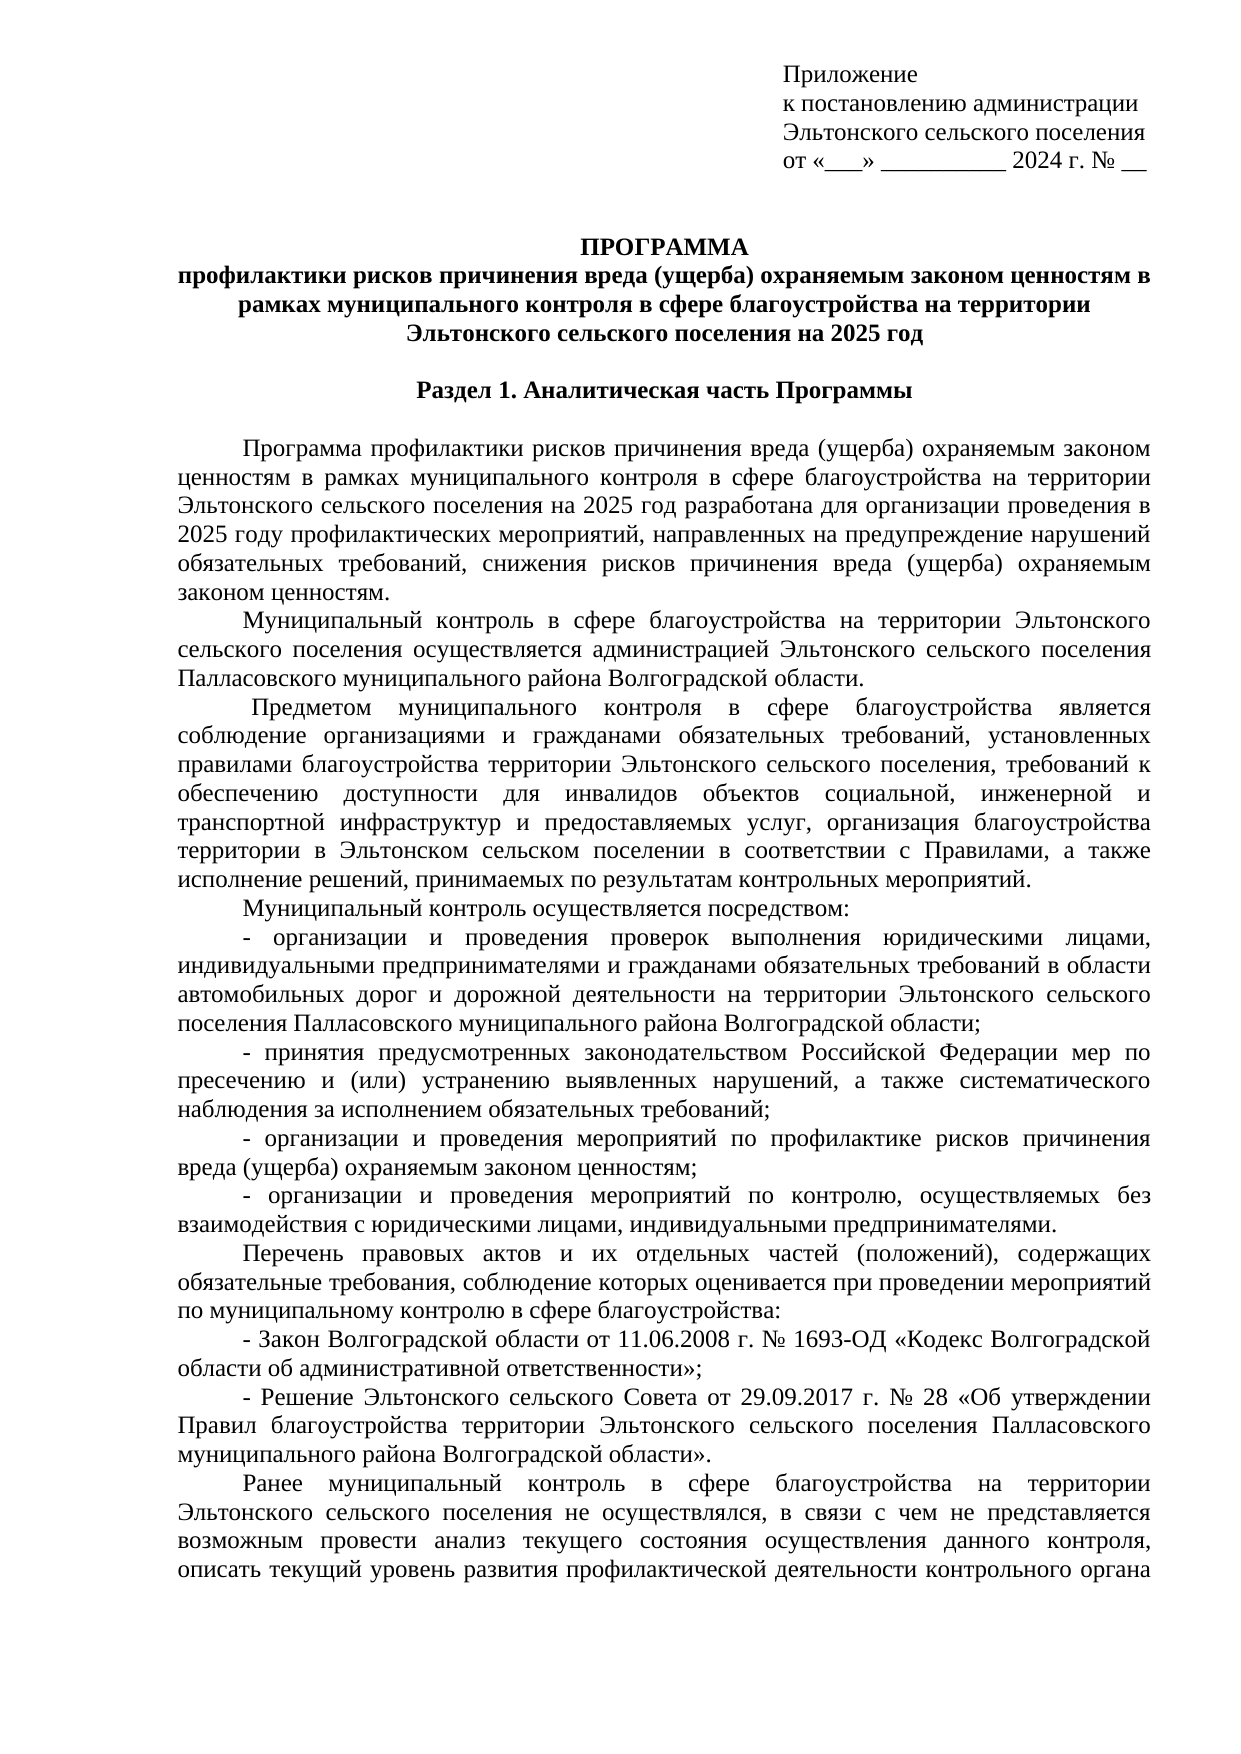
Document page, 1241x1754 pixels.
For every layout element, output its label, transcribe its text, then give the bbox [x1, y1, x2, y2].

text - Закон Волгоградской области от 11.06.2008 г. № 1693-ОД «Кодекс Волгоградской области об административной ответственности»; [177, 1324, 1152, 1382]
text - организации и проведения мероприятий по контролю, осуществляемых без взаимодействия с юридическими лицами, индивидуальными предпринимателями. [177, 1180, 1152, 1238]
text Эльтонского сельского поселения [177, 117, 1152, 145]
text - принятия предусмотренных законодательством Российской Федерации мер по пресечению и (или) устранению выявленных нарушений, а также систематического наблюдения за исполнением обязательных требований; [177, 1037, 1152, 1123]
text - организации и проведения мероприятий по профилактике рисков причинения вреда (ущерба) охраняемым законом ценностям; [177, 1123, 1152, 1180]
text Перечень правовых актов и их отдельных частей (положений), содержащих обязательные требования, соблюдение которых оценивается при проведении мероприятий по муниципальному контролю в сфере благоустройства: [177, 1238, 1152, 1324]
text к постановлению администрации [177, 88, 1152, 117]
text ПРОГРАММА [177, 232, 1152, 260]
text Программа профилактики рисков причинения вреда (ущерба) охраняемым законом ценностям в рамках муниципального контроля в сфере благоустройства на территории Эльтонского сельского поселения на 2025 год разработана для организации проведения в 2025 году профилактических мероприятий, направленных на предупреждение нарушений обязательных требований, снижения рисков причинения вреда (ущерба) охраняемым законом ценностям. [177, 433, 1152, 605]
text Приложение [177, 59, 1152, 88]
text Раздел 1. Аналитическая часть Программы [177, 375, 1152, 404]
text Муниципальный контроль осуществляется посредством: [177, 893, 1152, 922]
text Предметом муниципального контроля в сфере благоустройства является соблюдение организациями и гражданами обязательных требований, установленных правилами благоустройства территории Эльтонского сельского поселения, требований к обеспечению доступности для инвалидов объектов социальной, инженерной и транспортной инфраструктур и предоставляемых услуг, организация благоустройства территории в Эльтонском сельском поселении в соответствии с Правилами, а также исполнение решений, принимаемых по результатам контрольных мероприятий. [177, 692, 1152, 893]
text от «___» __________ 2024 г. № __ [177, 145, 1152, 174]
text - организации и проведения проверок выполнения юридическими лицами, индивидуальными предпринимателями и гражданами обязательных требований в области автомобильных дорог и дорожной деятельности на территории Эльтонского сельского поселения Палласовского муниципального района Волгоградской области; [177, 922, 1152, 1037]
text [177, 1468, 1152, 1583]
text профилактики рисков причинения вреда (ущерба) охраняемым законом ценностям в рамках муниципального контроля в сфере благоустройства на территории Эльтонского сельского поселения на 2025 год [177, 260, 1152, 347]
text Муниципальный контроль в сфере благоустройства на территории Эльтонского сельского поселения осуществляется администрацией Эльтонского сельского поселения Палласовского муниципального района Волгоградской области. [177, 605, 1152, 692]
text - Решение Эльтонского сельского Совета от 29.09.2017 г. № 28 «Об утверждении Правил благоустройства территории Эльтонского сельского поселения Палласовского муниципального района Волгоградской области». [177, 1382, 1152, 1468]
